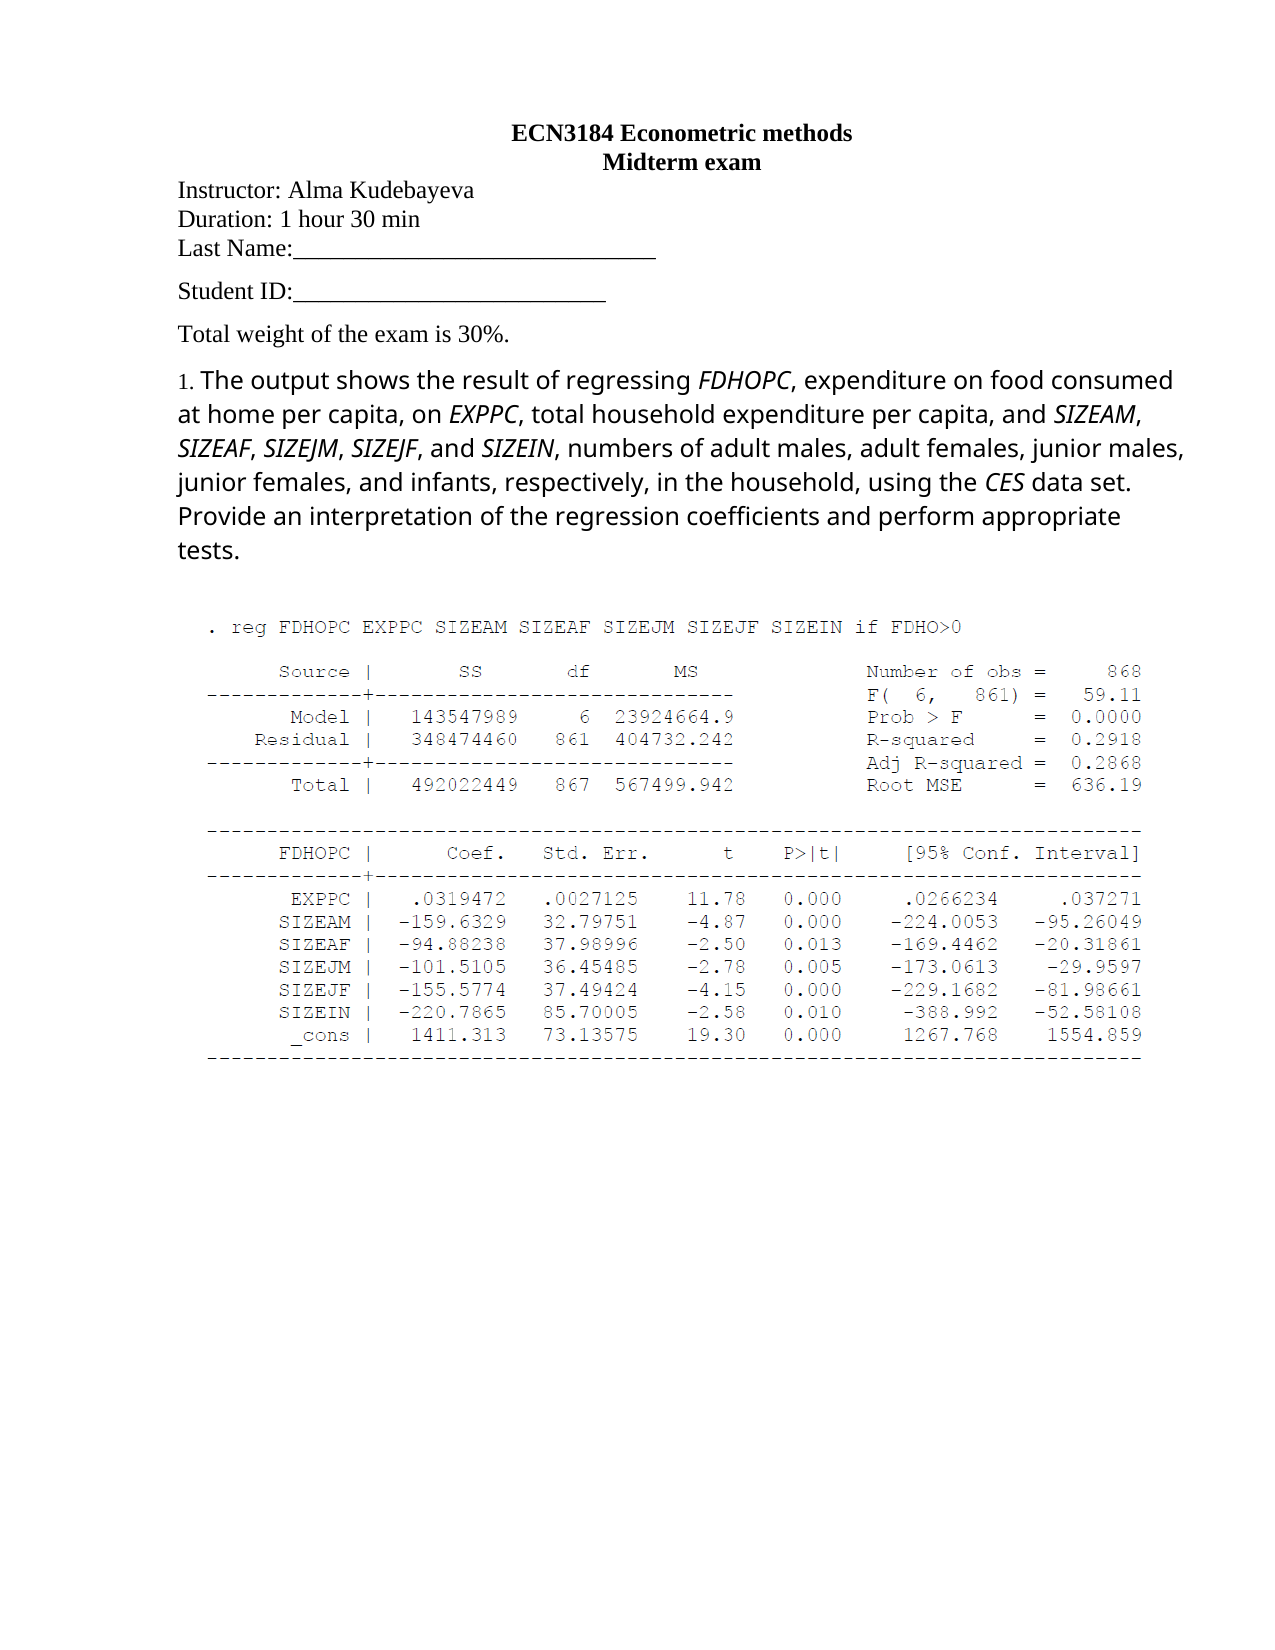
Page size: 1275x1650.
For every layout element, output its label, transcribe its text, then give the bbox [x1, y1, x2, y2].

title ECN3184 Econometric methods [177, 118, 1186, 147]
text Last Name:_____________________________ [177, 233, 1186, 262]
text Duration: 1 hour 30 min [177, 204, 1186, 233]
title Midterm exam [177, 147, 1186, 176]
text Instructor: Alma Kudebayeva [177, 176, 1186, 204]
text 1. The output shows the result of regressing FDHOPC, expenditure on food consumed at home per capita, on EXPPC, total household expenditure per capita, and SIZEAM, SIZEAF, SIZEJM, SIZEJF, and SIZEIN, numbers of adult males, adult females, junior males, junior females, and infants, respectively, in the household, using the CES data set. Provide an interpretation of the regression coefficients and perform appropriate tests. [177, 362, 1186, 567]
text Student ID:_________________________ [177, 276, 1186, 305]
text Total weight of the exam is 30%. [177, 319, 1186, 348]
